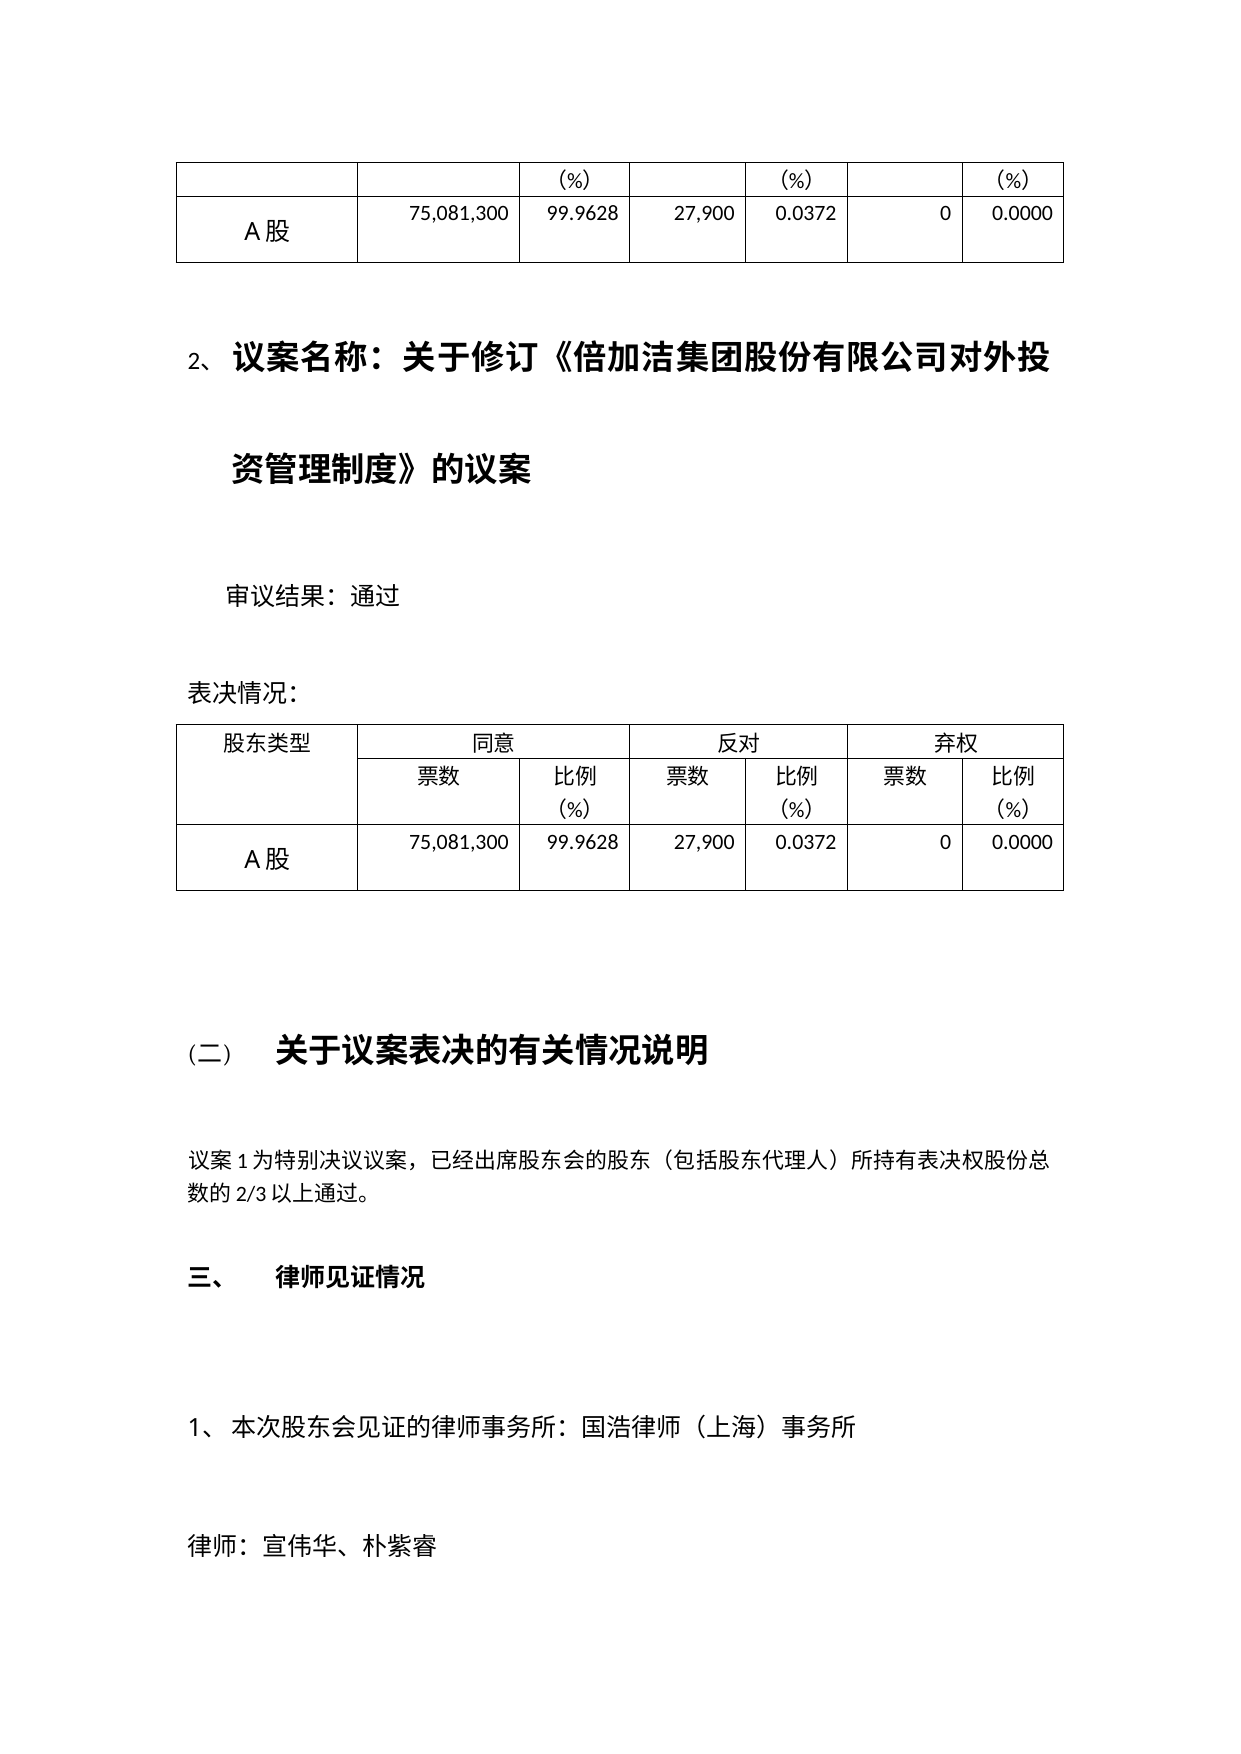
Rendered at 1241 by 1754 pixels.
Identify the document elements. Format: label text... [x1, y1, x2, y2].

text 律师： [187, 1512, 1053, 1577]
subtitle 律师见证情况 [187, 1243, 1053, 1308]
subtitle 本次股东会见证的律师事务所： [187, 1393, 1053, 1458]
